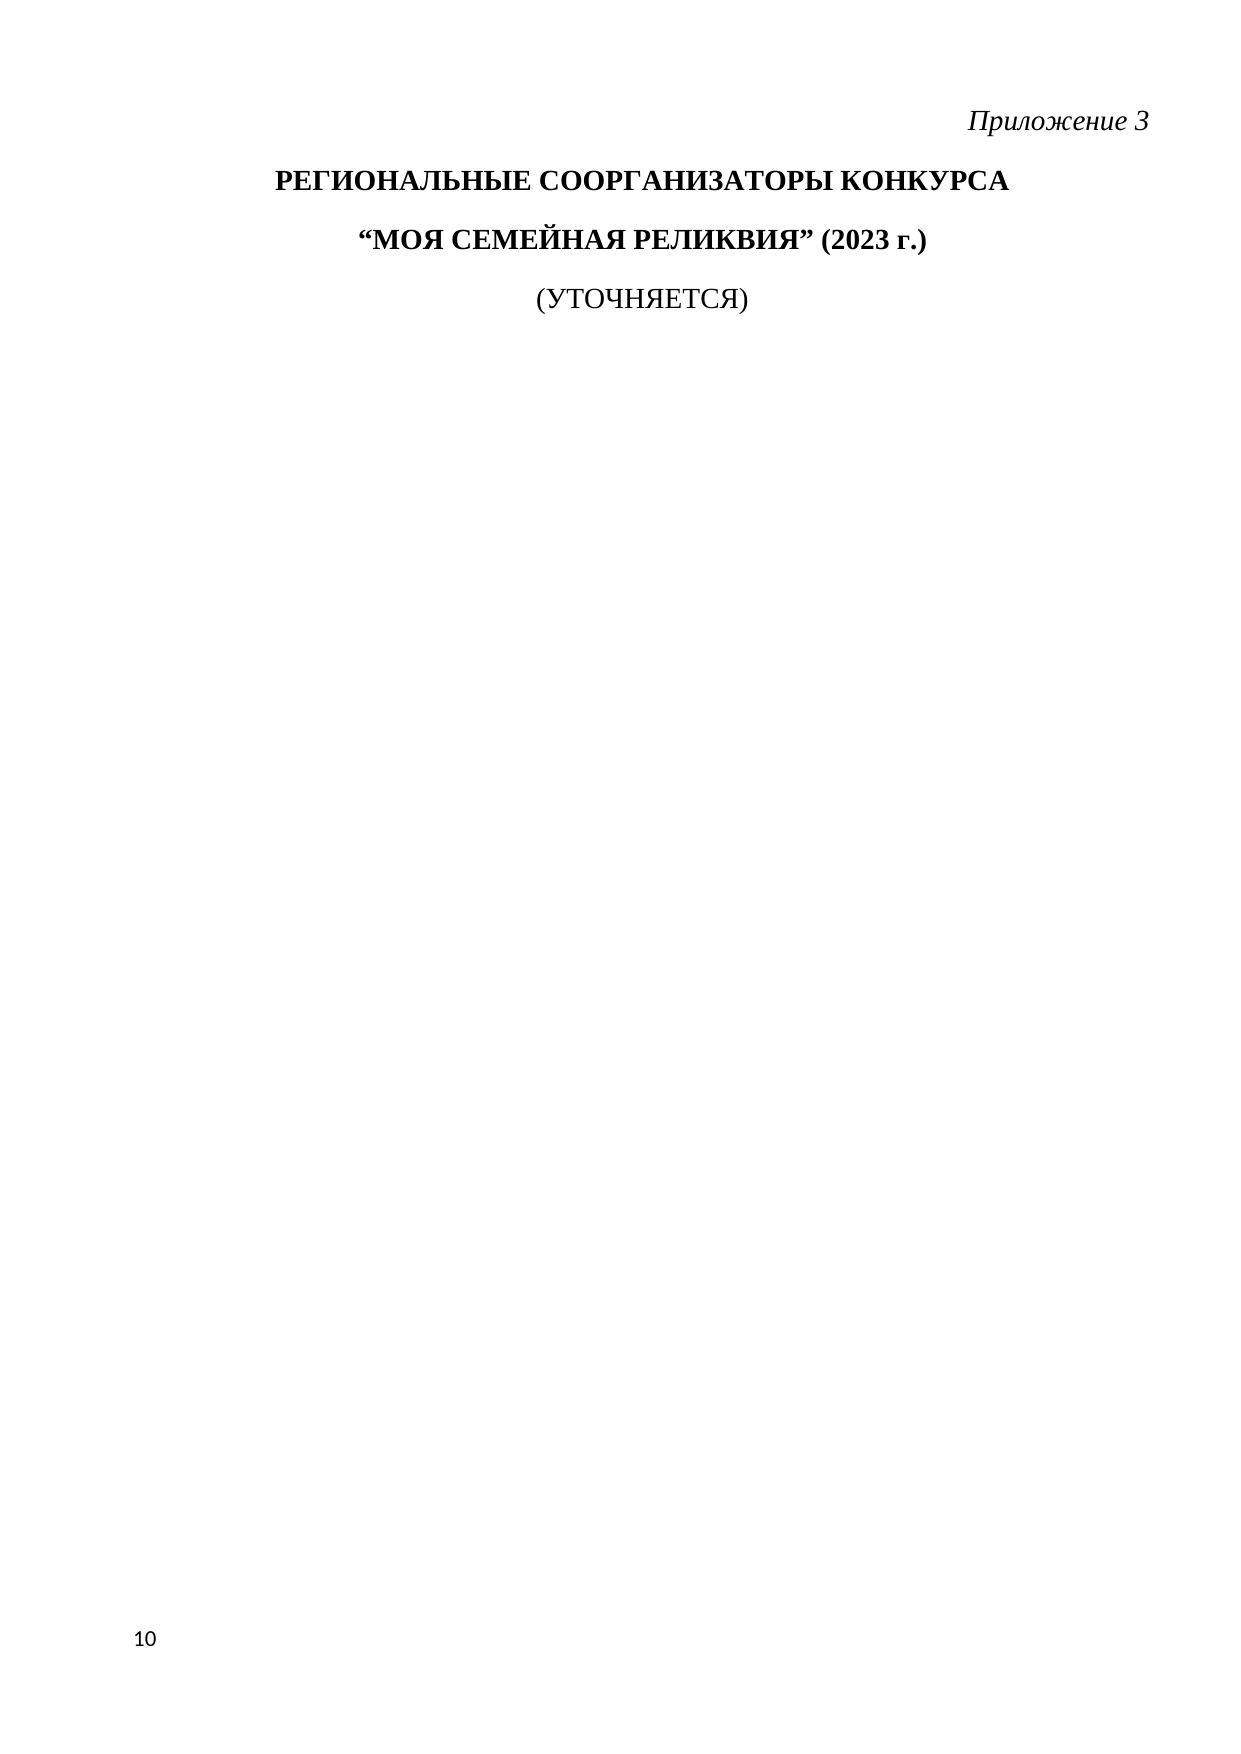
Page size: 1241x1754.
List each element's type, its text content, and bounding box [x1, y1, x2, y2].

text (УТОЧНЯЕТСЯ) [133, 282, 1152, 315]
text Приложение 3 [133, 103, 1152, 137]
text РЕГИОНАЛЬНЫЕ СООРГАНИЗАТОРЫ КОНКУРСА [133, 163, 1152, 196]
text “МОЯ СЕМЕЙНАЯ РЕЛИКВИЯ” (2023 г.) [133, 222, 1152, 256]
